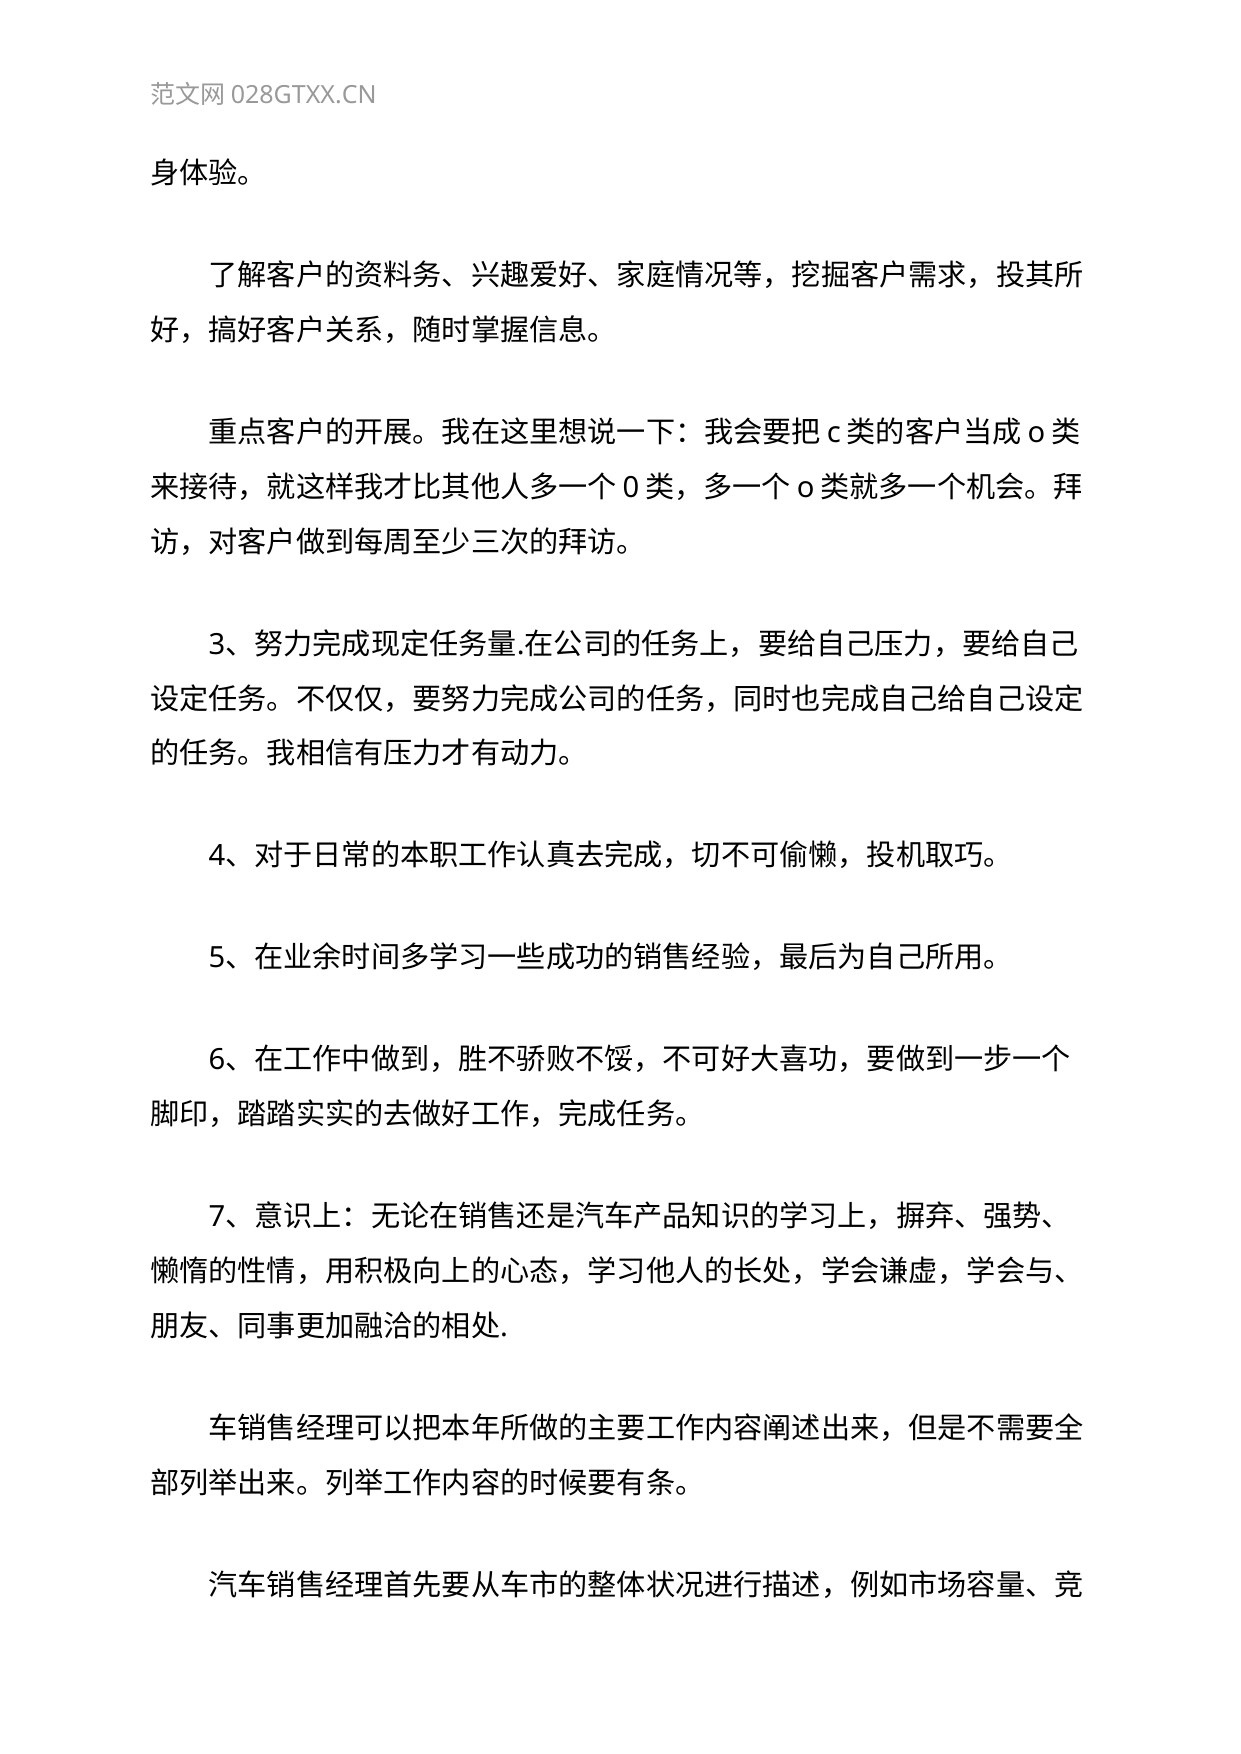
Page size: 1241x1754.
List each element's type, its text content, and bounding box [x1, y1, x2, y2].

text 5、在业余时间多学习一些成功的销售经验，最后为自己所用。 [150, 934, 1090, 976]
text 3、努力完成现定任务量.在公司的任务上，要给自己压力，要给自己设定任务。不仅仅，要努力完成公司的任务，同时也完成自己给自己设定的任务。我相信有压力才有动力。 [150, 620, 1090, 772]
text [150, 150, 1090, 192]
text 了解客户的资料务、兴趣爱好、家庭情况等，挖掘客户需求，投其所好，搞好客户关系，随时掌握信息。 [150, 252, 1090, 349]
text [150, 1561, 1090, 1603]
text 4、对于日常的本职工作认真去完成，切不可偷懒，投机取巧。 [150, 832, 1090, 874]
text 重点客户的开展。我在这里想说一下：我会要把c类的客户当成o类来接待，就这样我才比其他人多一个0类，多一个o类就多一个机会。拜访，对客户做到每周至少三次的拜访。 [150, 408, 1090, 561]
text 7、意识上：无论在销售还是汽车产品知识的学习上，摒弃、强势、懒惰的性情，用积极向上的心态，学习他人的长处，学会谦虚，学会与、朋友、同事更加融洽的相处. [150, 1193, 1090, 1345]
text 6、在工作中做到，胜不骄败不馁，不可好大喜功，要做到一步一个脚印，踏踏实实的去做好工作，完成任务。 [150, 1036, 1090, 1133]
text 车销售经理可以把本年所做的主要工作内容阐述出来，但是不需要全部列举出来。列举工作内容的时候要有条。 [150, 1404, 1090, 1502]
